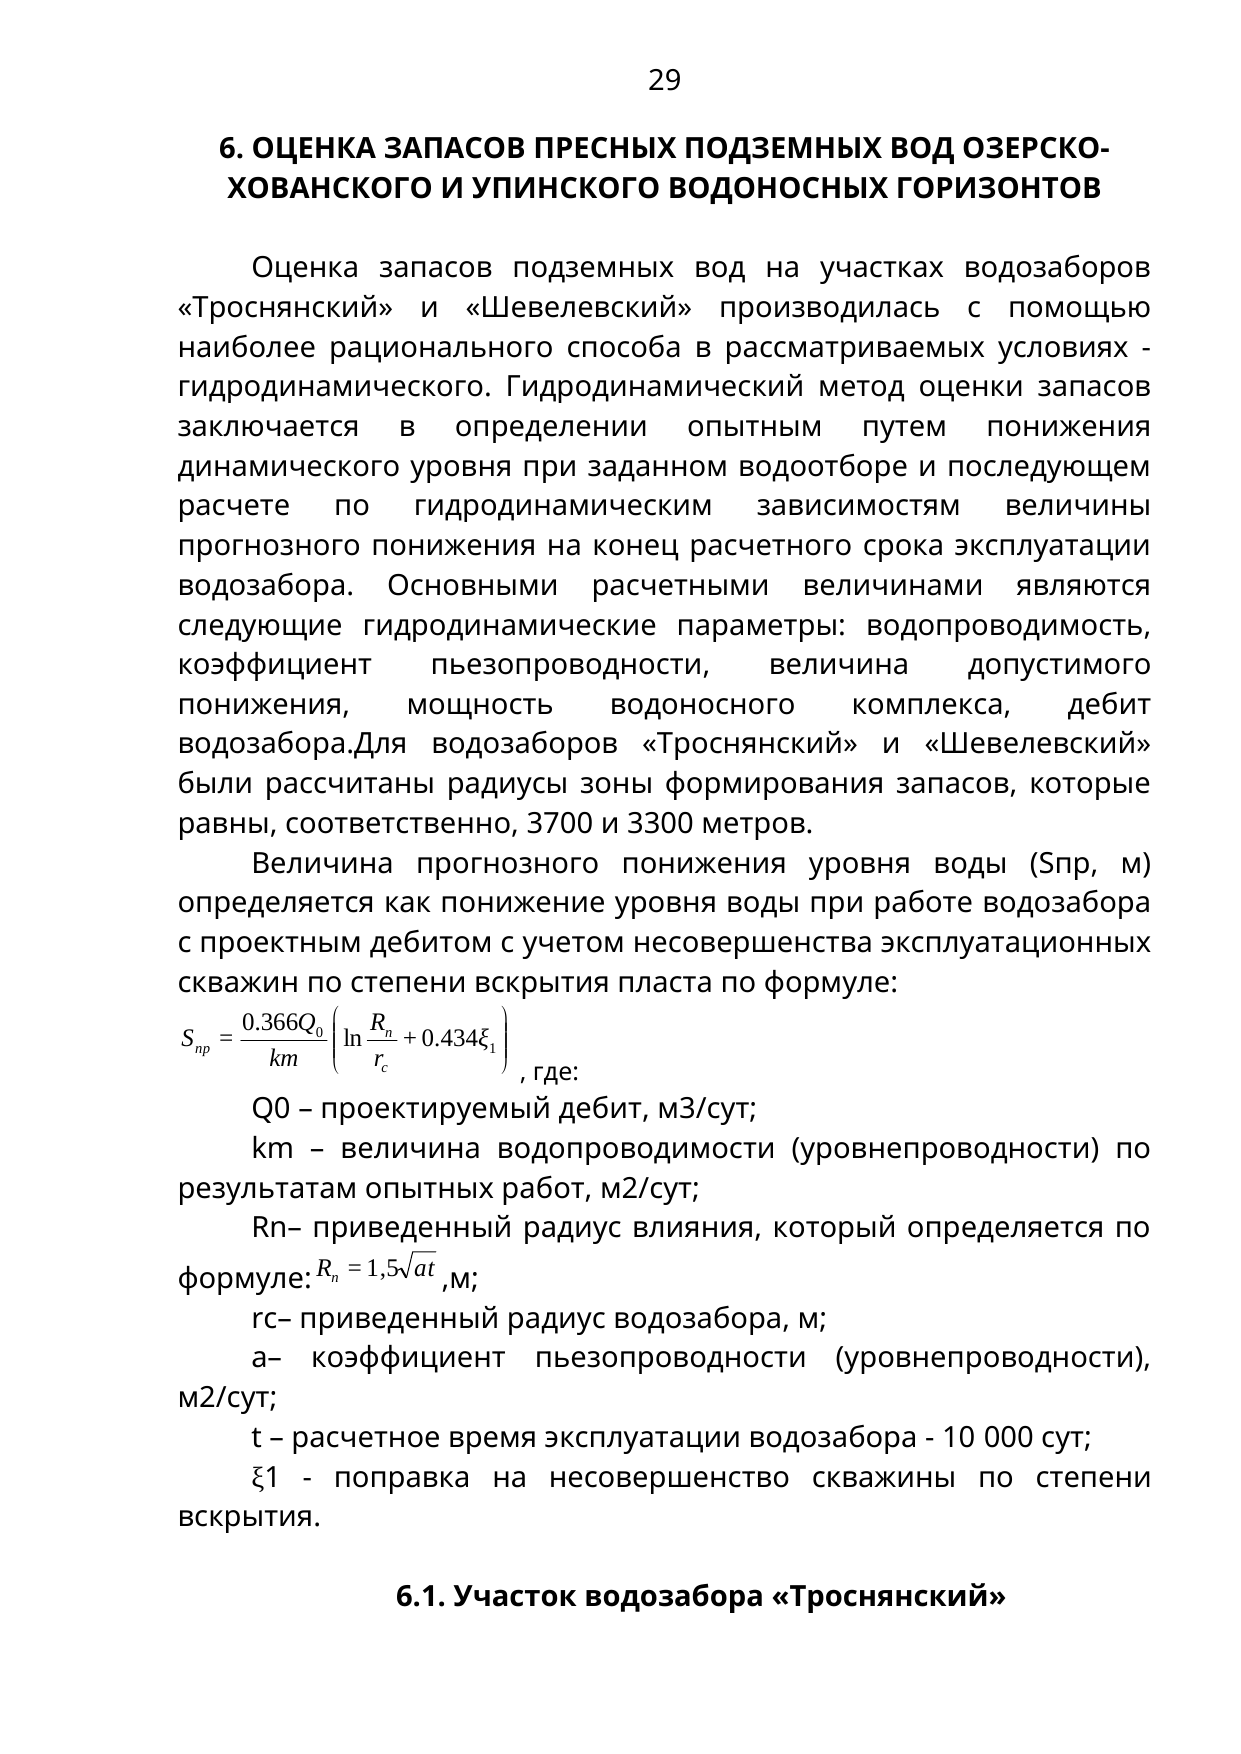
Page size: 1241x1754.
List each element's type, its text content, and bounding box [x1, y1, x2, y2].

text , где: [177, 1001, 1152, 1088]
text km – величина водопроводимости (уровнепроводности) по результатам опытных работ, м2/сут; [177, 1127, 1152, 1207]
text 6. ОЦЕНКА ЗАПАСОВ ПРЕСНЫХ ПОДЗЕМНЫХ ВОД ОЗЕРСКО-ХОВАНСКОГО И УПИНСКОГО ВОДОНОСНЫХ ГОРИЗОНТОВ [177, 127, 1152, 207]
text ξ1 - поправка на несовершенство скважины по степени вскрытия. [177, 1456, 1152, 1535]
text Q0 – проектируемый дебит, м3/сут; [177, 1088, 1152, 1127]
text a– коэффициент пьезопроводности (уровнепроводности), м2/сут; [177, 1337, 1152, 1416]
text Rn– приведенный радиус влияния, который определяется по формуле:,м; [177, 1207, 1152, 1297]
text Оценка запасов подземных вод на участках водозаборов «Троснянский» и «Шевелевский» производилась с помощью наиболее рационального способа в рассматриваемых условиях - гидродинамического. Гидродинамический метод оценки запасов заключается в определении опытным путем понижения динамического уровня при заданном водоотборе и последующем расчете по гидродинамическим зависимостям величины прогнозного понижения на конец расчетного срока эксплуатации водозабора. Основными расчетными величинами являются следующие гидродинамические параметры: водопроводимость, коэффициент пьезопроводности, величина допустимого понижения, мощность водоносного комплекса, дебит водозабора.Для водозаборов «Троснянский» и «Шевелевский» были рассчитаны радиусы зоны формирования запасов, которые равны, соответственно, 3700 и 3300 метров. [177, 247, 1152, 842]
text Величина прогнозного понижения уровня воды (Sпр, м) определяется как понижение уровня воды при работе водозабора с проектным дебитом с учетом несовершенства эксплуатационных скважин по степени вскрытия пласта по формуле: [177, 842, 1152, 1001]
text t – расчетное время эксплуатации водозабора - 10 000 сут; [177, 1416, 1152, 1456]
text rс– приведенный радиус водозабора, м; [177, 1297, 1152, 1337]
text 6.1. Участок водозабора «Троснянский» [177, 1575, 1152, 1614]
